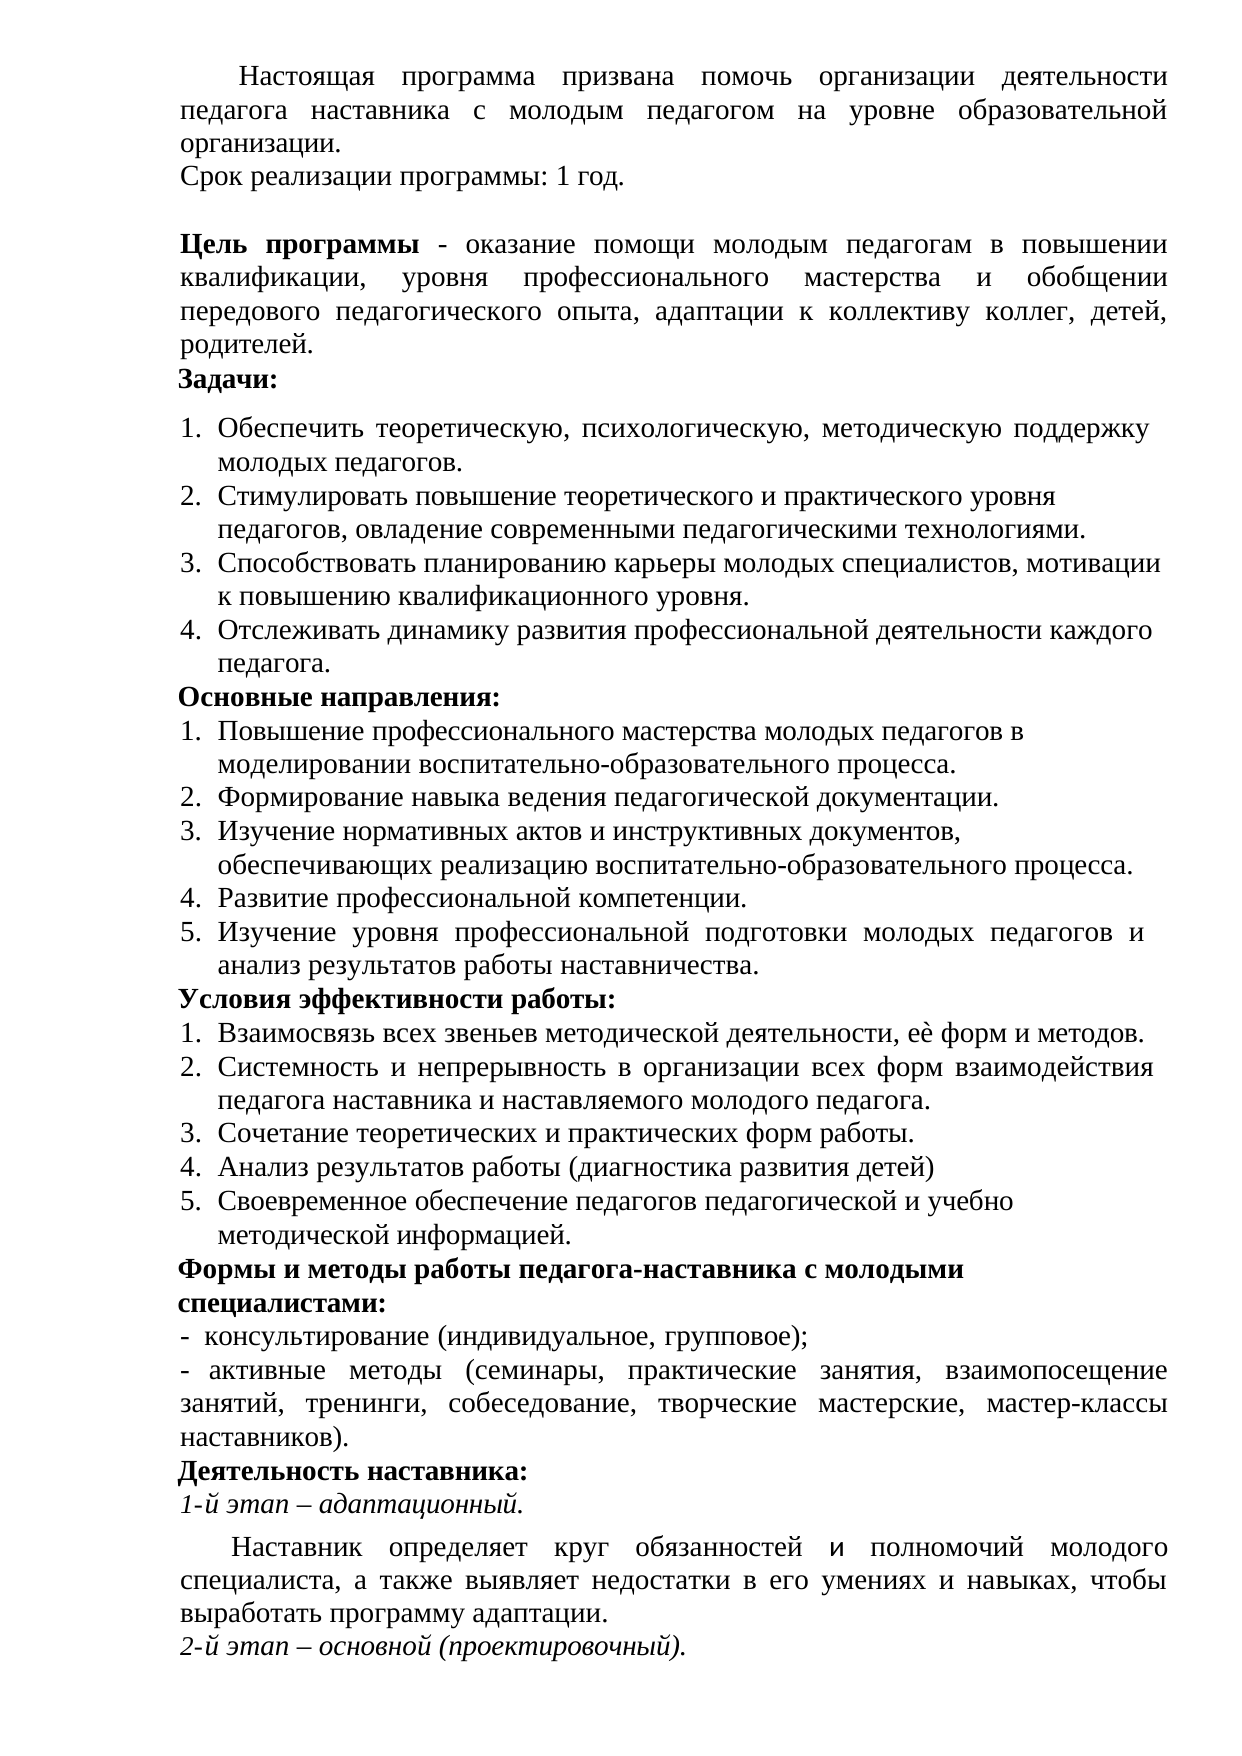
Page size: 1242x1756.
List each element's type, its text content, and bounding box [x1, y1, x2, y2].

subtitle Деятельность наставника: [177, 1453, 1227, 1487]
list Повышение профессионального мастерства молодых педагогов в моделировании воспитательно-образовательного процесса. [180, 713, 1168, 780]
list Обеспечить теоретическую, психологическую, методическую поддержку молодых педагогов. [180, 411, 1168, 478]
subtitle Условия эффективности работы: [177, 982, 1227, 1016]
subtitle Задачи: [177, 361, 1227, 394]
list консультирование (индивидуальное, групповое); [180, 1319, 1227, 1352]
text Настоящая программа призвана помочь организации деятельности педагога наставника с молодым педагогом на уровне образовательной организации. [180, 58, 1168, 159]
text Наставник определяет круг обязанностей и полномочий молодого специалиста, а также выявляет недостатки в его умениях и навыках, чтобы выработать программу адаптации. [180, 1528, 1168, 1629]
subtitle Формы и методы работы педагога-наставника с молодыми специалистами: [177, 1252, 1040, 1319]
text Цель программы - оказание помощи молодым педагогам в повышении квалификации, уровня профессионального мастерства и обобщении передового педагогического опыта, адаптации к коллективу коллег, детей, родителей. [180, 226, 1168, 360]
text Срок реализации программы: 1 год. [180, 159, 1227, 192]
list Сочетание теоретических и практических форм работы. [180, 1116, 1227, 1149]
list Взаимосвязь всех звеньев методической деятельности, еѐ форм и методов. [180, 1016, 1227, 1049]
list Стимулировать повышение теоретического и практического уровня педагогов, овладение современными педагогическими технологиями. [180, 478, 1168, 545]
list Отслеживать динамику развития профессиональной деятельности каждого педагога. [180, 612, 1168, 679]
list й этап – основной (проектировочный). [180, 1629, 1227, 1662]
list Изучение нормативных актов и инструктивных документов, обеспечивающих реализацию воспитательно-образовательного процесса. [180, 813, 1168, 881]
list Способствовать планированию карьеры молодых специалистов, мотивации к повышению квалификационного уровня. [180, 545, 1168, 612]
list Своевременное обеспечение педагогов педагогической и учебно методической информацией. [180, 1183, 1169, 1250]
subtitle Основные направления: [177, 680, 1227, 713]
list Изучение уровня профессиональной подготовки молодых педагогов и анализ результатов работы наставничества. [180, 914, 1168, 981]
list й этап – адаптационный. [180, 1487, 1227, 1520]
list Развитие профессиональной компетенции. [180, 881, 1227, 914]
list Системность и непрерывность в организации всех форм взаимодействия педагога наставника и наставляемого молодого педагога. [180, 1049, 1168, 1116]
list Анализ результатов работы (диагностика развития детей) [180, 1149, 1227, 1183]
list Формирование навыка ведения педагогической документации. [180, 780, 1227, 813]
list активные методы (семинары, практические занятия, взаимопосещение занятий, тренинги, собеседование, творческие мастерские, мастер-классы наставников). [180, 1352, 1168, 1452]
